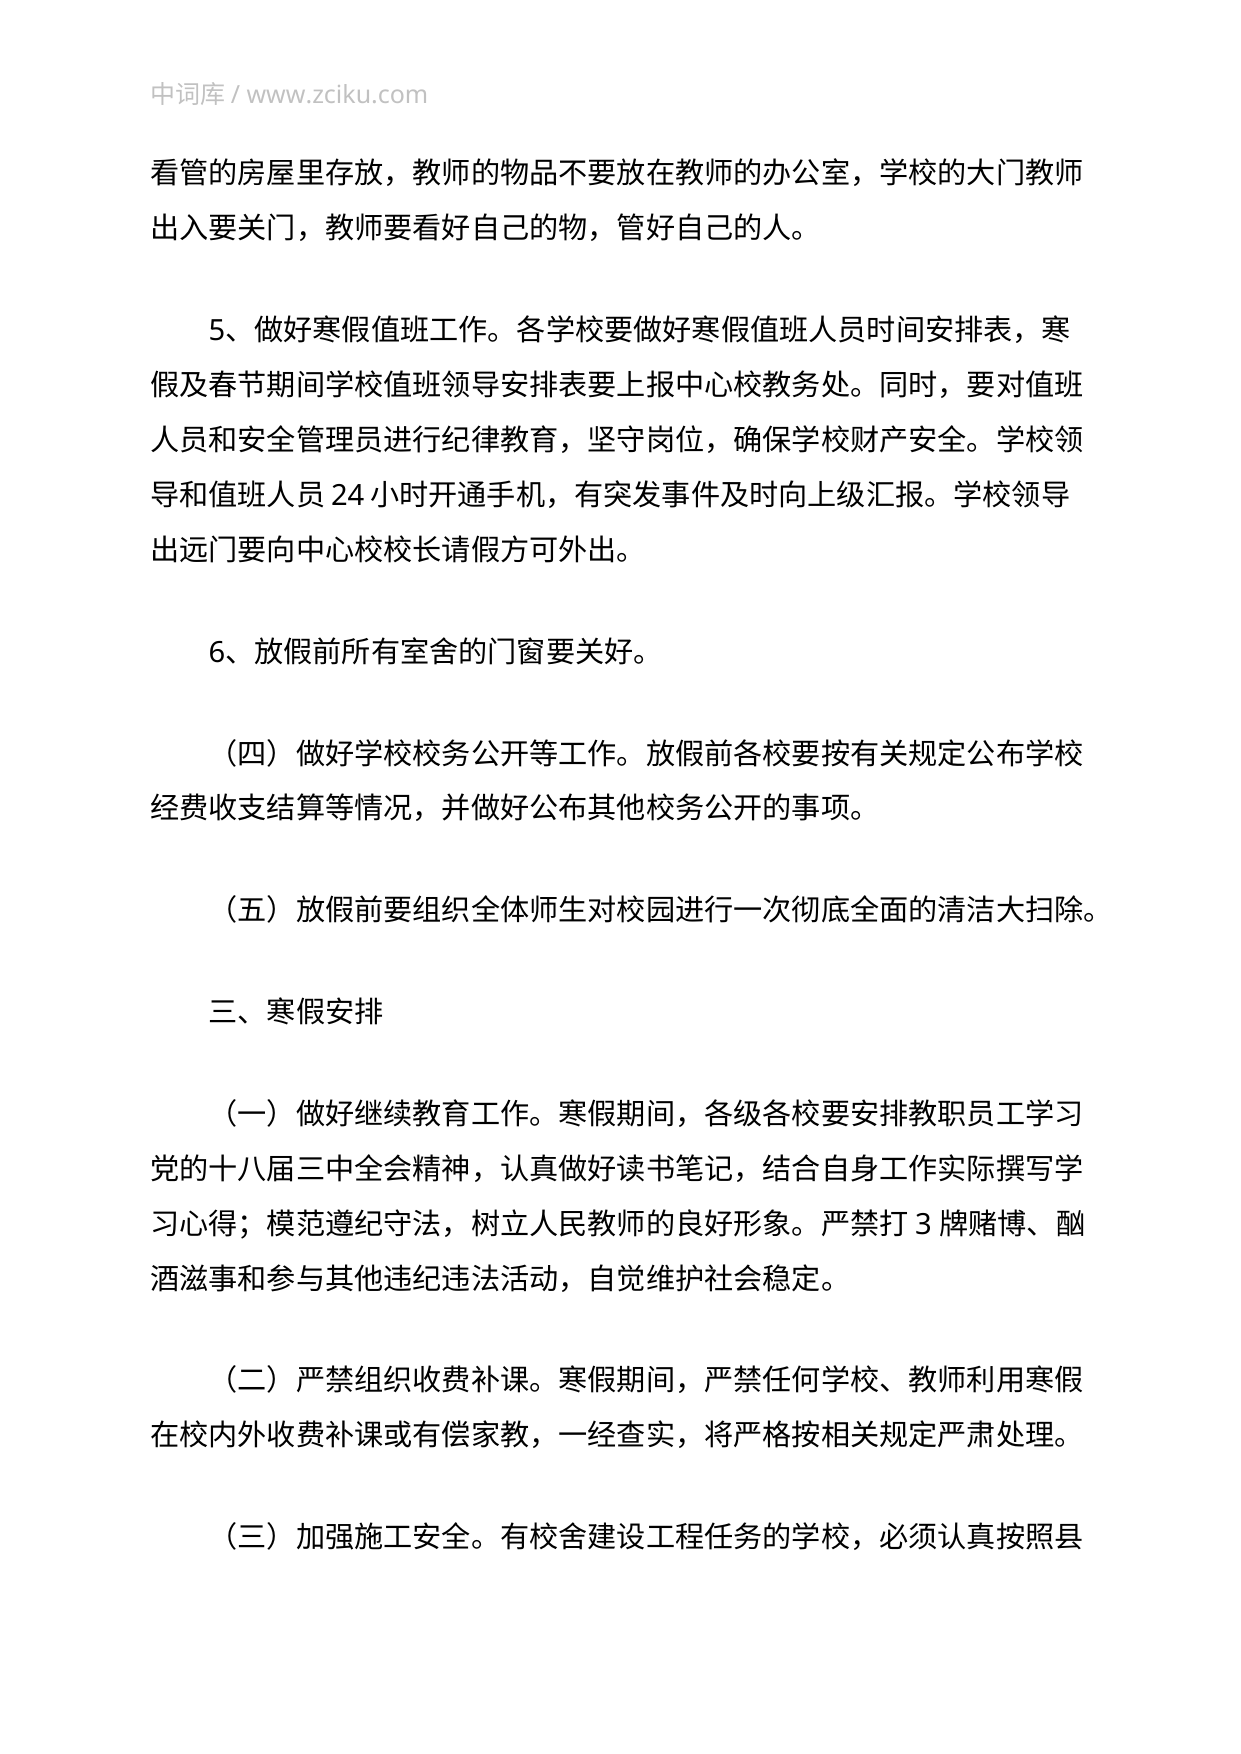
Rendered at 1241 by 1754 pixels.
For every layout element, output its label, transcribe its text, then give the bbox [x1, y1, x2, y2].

text 5、做好寒假值班工作。各学校要做好寒假值班人员时间安排表，寒假及春节期间学校值班领导安排表要上报中心校教务处。同时，要对值班人员和安全管理员进行纪律教育，坚守岗位，确保学校财产安全。学校领导和值班人员24小时开通手机，有突发事件及时向上级汇报。学校领导出远门要向中心校校长请假方可外出。 [150, 307, 1090, 569]
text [150, 1514, 1090, 1556]
text 三、寒假安排 [150, 989, 1090, 1031]
text 6、放假前所有室舍的门窗要关好。 [150, 628, 1090, 671]
text （一）做好继续教育工作。寒假期间，各级各校要安排教职员工学习党的十八届三中全会精神，认真做好读书笔记，结合自身工作实际撰写学习心得；模范遵纪守法，树立人民教师的良好形象。严禁打 3 牌赌博、酗酒滋事和参与其他违纪违法活动，自觉维护社会稳定。 [150, 1090, 1090, 1297]
text （四）做好学校校务公开等工作。放假前各校要按有关规定公布学校经费收支结算等情况，并做好公布其他校务公开的事项。 [150, 730, 1090, 827]
text （五）放假前要组织全体师生对校园进行一次彻底全面的清洁大扫除。 [150, 887, 1090, 929]
text （二）严禁组织收费补课。寒假期间，严禁任何学校、教师利用寒假在校内外收费补课或有偿家教，一经查实，将严格按相关规定严肃处理。 [150, 1357, 1090, 1454]
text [150, 150, 1090, 247]
